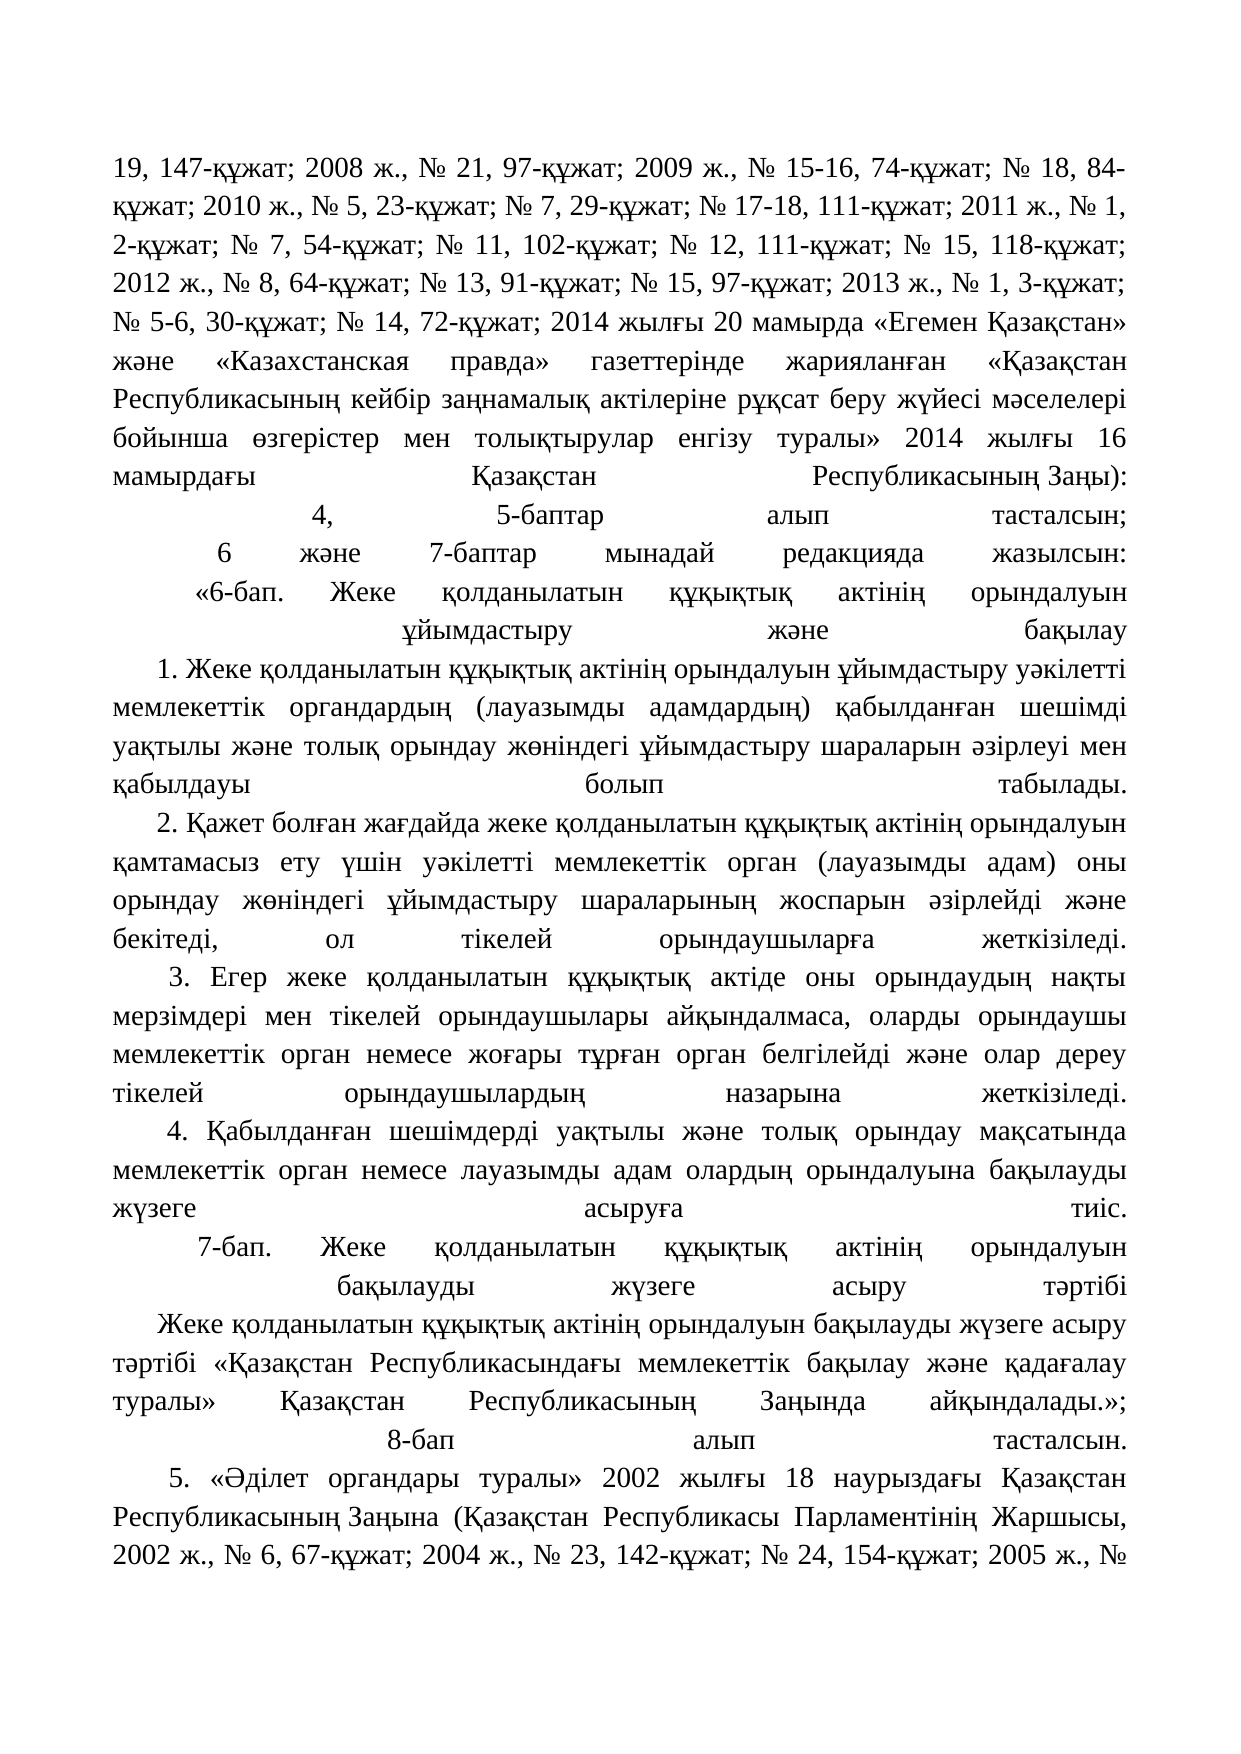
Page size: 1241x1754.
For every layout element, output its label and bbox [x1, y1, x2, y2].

text [112, 150, 1128, 1571]
